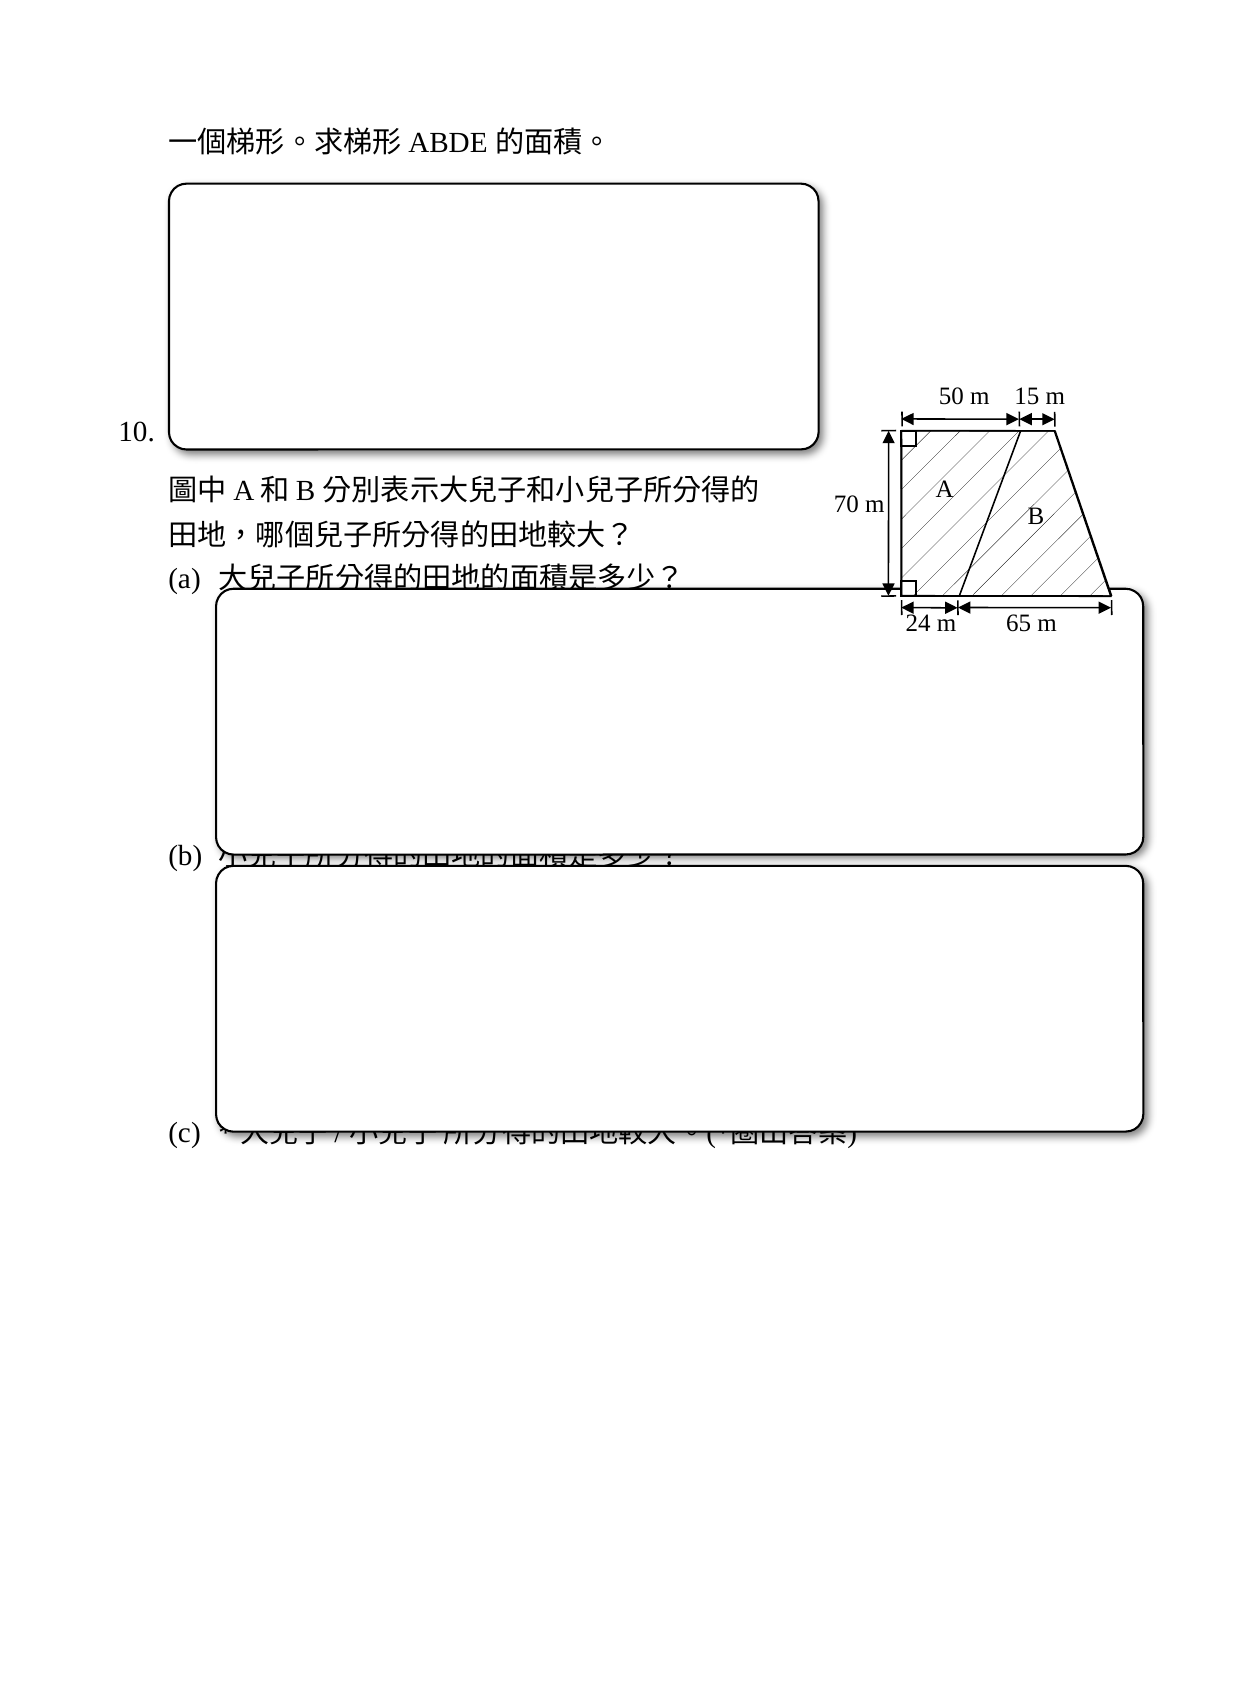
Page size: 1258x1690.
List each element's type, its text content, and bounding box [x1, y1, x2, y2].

text 一個梯形。求梯形 ABDE 的面積。 [118, 118, 753, 160]
list 一個農夫把右面的梯形田地分給他的兩個兒子， [118, 395, 172, 453]
text 田地，哪個兒子所分得的田地較大？ [118, 512, 797, 554]
text (c) * 大兒子 / 小兒子 所分得的田地較大。(*圈出答案) [118, 1108, 1140, 1151]
text (b) 小兒子所分得的田地的面積是多少？ [118, 831, 228, 873]
text 圖中 A 和 B 分別表示大兒子和小兒子所分得的 [118, 453, 797, 512]
text (a) 大兒子所分得的田地的面積是多少？ [118, 554, 797, 596]
